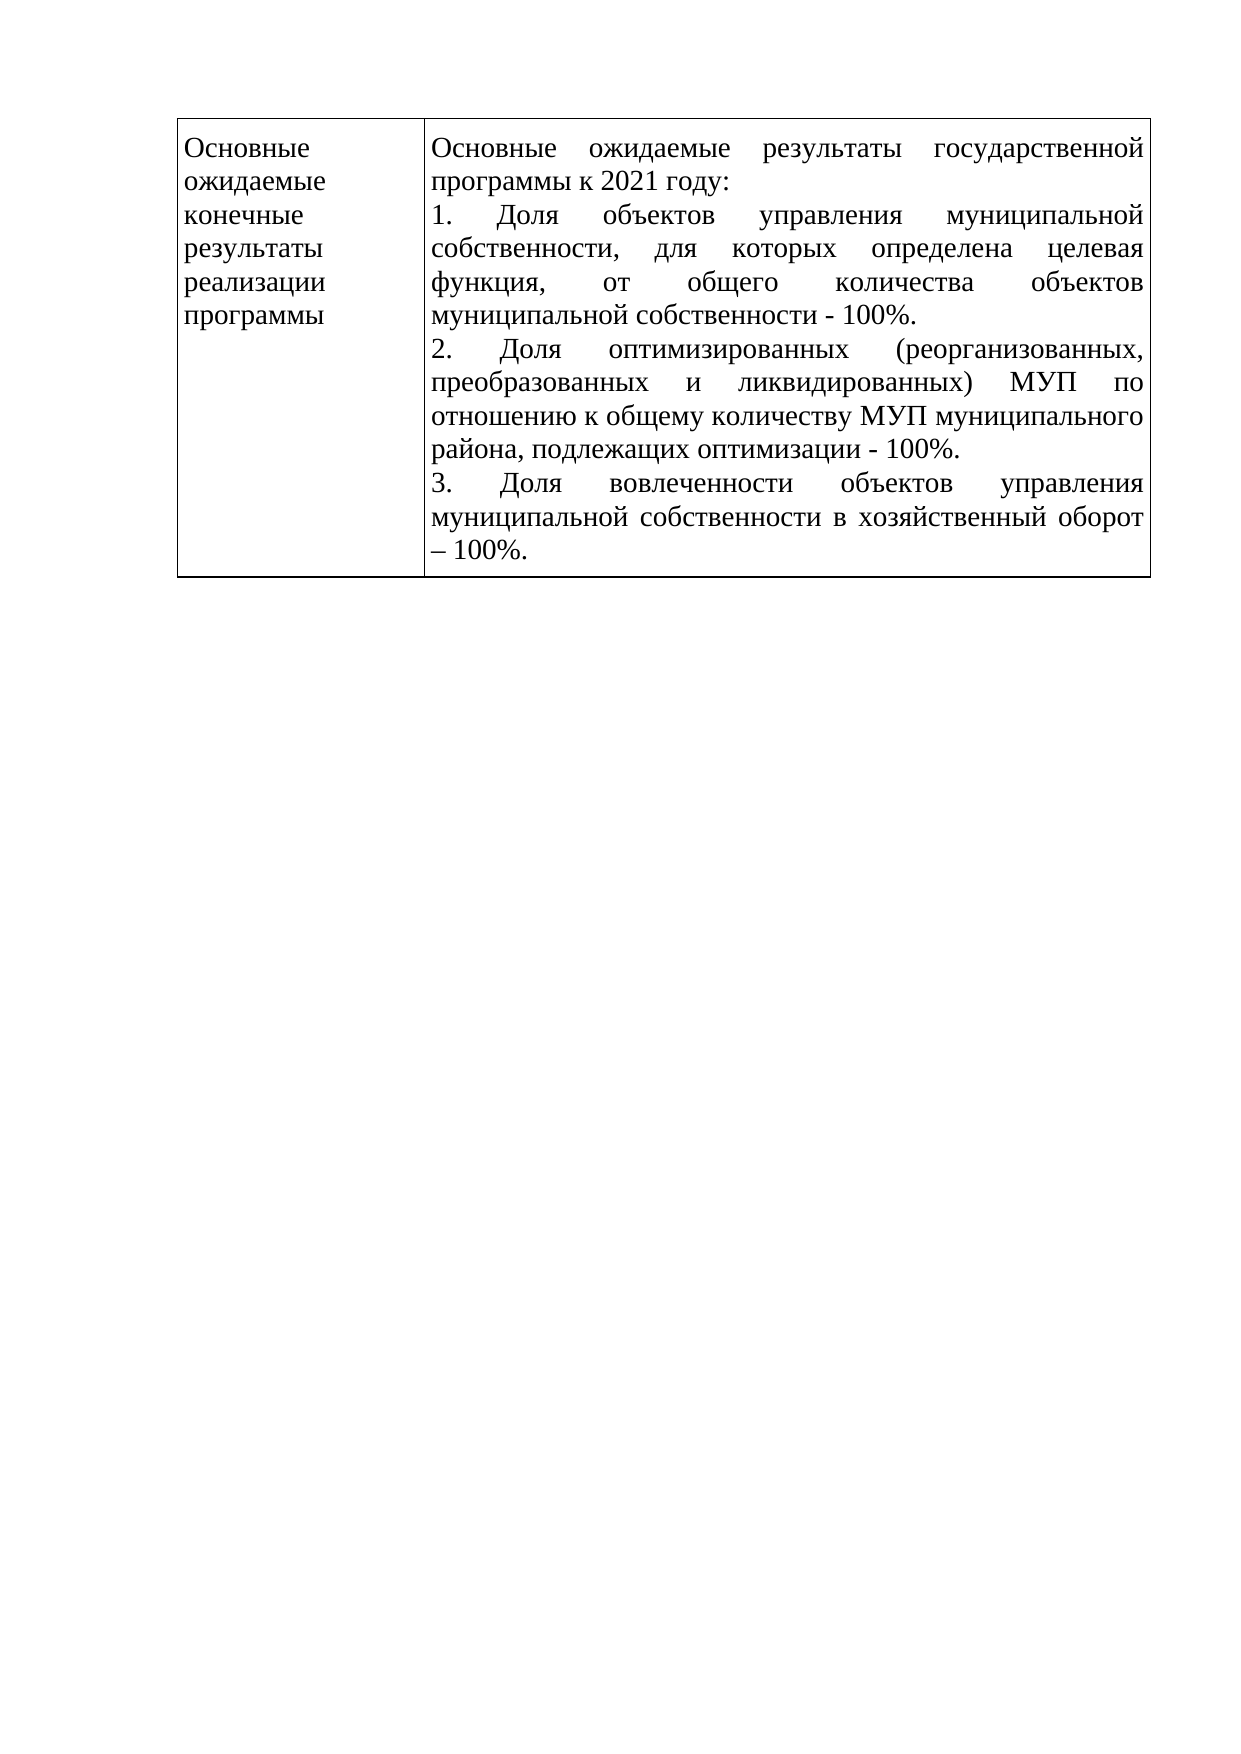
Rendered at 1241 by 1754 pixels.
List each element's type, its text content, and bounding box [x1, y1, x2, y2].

table_cell Основные ожидаемые результаты государственной программы к 2021 году: 1. Доля объектов управления муниципальной собственности, для которых определена целевая функция, от общего количества объектов муниципальной собственности - 100%. 2. Доля оптимизированных (реорганизованных, преобразованных и ликвидированных) МУП по отношению к общему количеству МУП муниципального района, подлежащих оптимизации - 100%. 3. Доля вовлеченности объектов управления муниципальной собственности в хозяйственный оборот – 100%. [425, 119, 1150, 576]
table_cell Основные ожидаемые конечные результаты реализации программы [178, 119, 424, 576]
